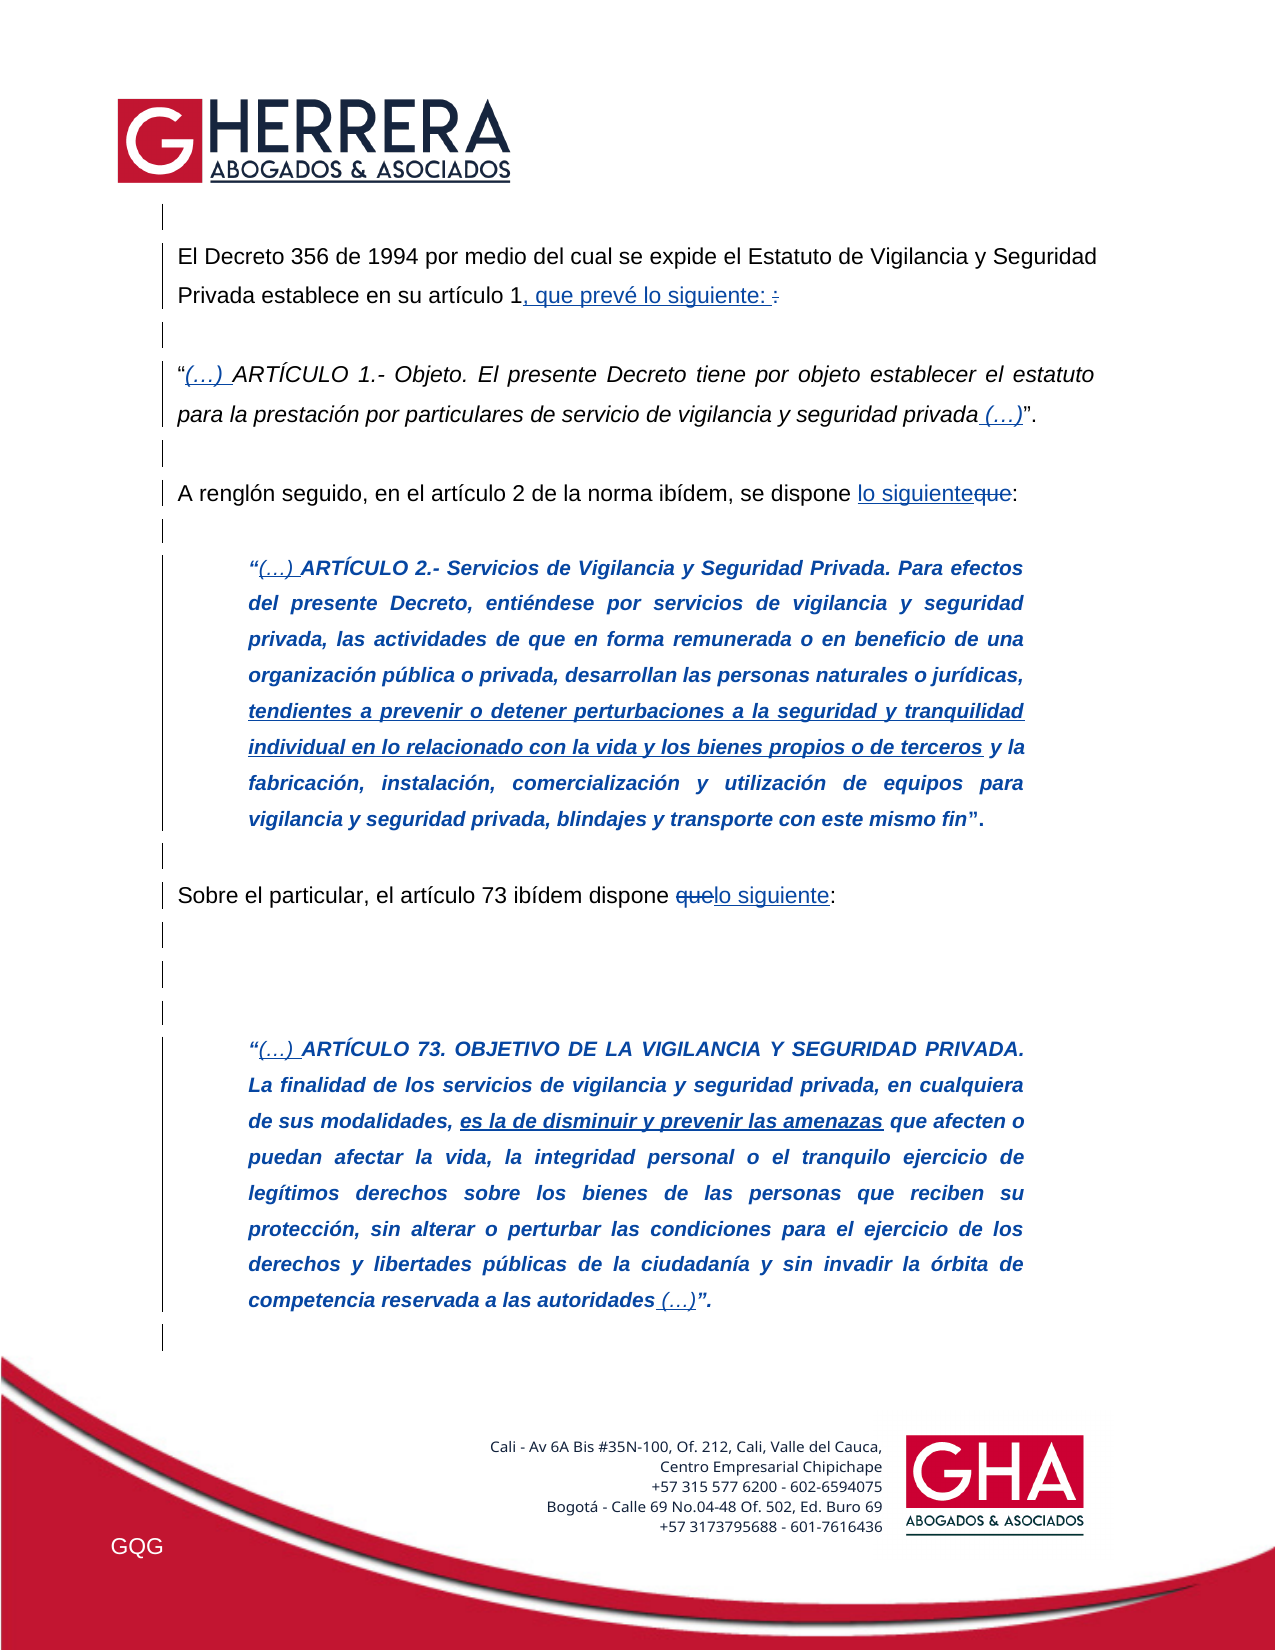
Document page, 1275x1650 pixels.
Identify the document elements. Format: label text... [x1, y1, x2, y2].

text Sobre el particular, el artículo 73 ibídem dispone : [177, 882, 1098, 909]
text “ARTÍCULO 2.- Servicios de Vigilancia y Seguridad Privada. Para efectos del presente Decreto, entiéndese por servicios de vigilancia y seguridad privada, las actividades de que en forma remunerada o en beneficio de una organización pública o privada, desarrollan las personas naturales o jurídicas, tendientes a prevenir o detener perturbaciones a la seguridad y tranquilidad individual en lo relacionado con la vida y los bienes propios o de terceros y la fabricación, instalación, comercialización y utilización de equipos para vigilancia y seguridad privada, blindajes y transporte con este mismo fin”. [248, 555, 1027, 831]
text “ARTÍCULO 73. OBJETIVO DE LA VIGILANCIA Y SEGURIDAD PRIVADA. La finalidad de los servicios de vigilancia y seguridad privada, en cualquiera de sus modalidades, es la de disminuir y prevenir las amenazas que afecten o puedan afectar la vida, la integridad personal o el tranquilo ejercicio de legítimos derechos sobre los bienes de las personas que reciben su protección, sin alterar o perturbar las condiciones para el ejercicio de los derechos y libertades públicas de la ciudadanía y sin invadir la órbita de competencia reservada a las autoridades”. [248, 1037, 1027, 1312]
picture [0, 1343, 1275, 1650]
picture [97, 75, 530, 206]
text A renglón seguido, en el artículo 2 de la norma ibídem, se dispone : [177, 480, 1098, 506]
text “ARTÍCULO 1.- Objeto. El presente Decreto tiene por objeto establecer el estatuto para la prestación por particulares de servicio de vigilancia y seguridad privada”. [177, 361, 1098, 427]
text El Decreto 356 de 1994 por medio del cual se expide el Estatuto de Vigilancia y Seguridad Privada establece en su artículo 1 [177, 243, 1098, 309]
